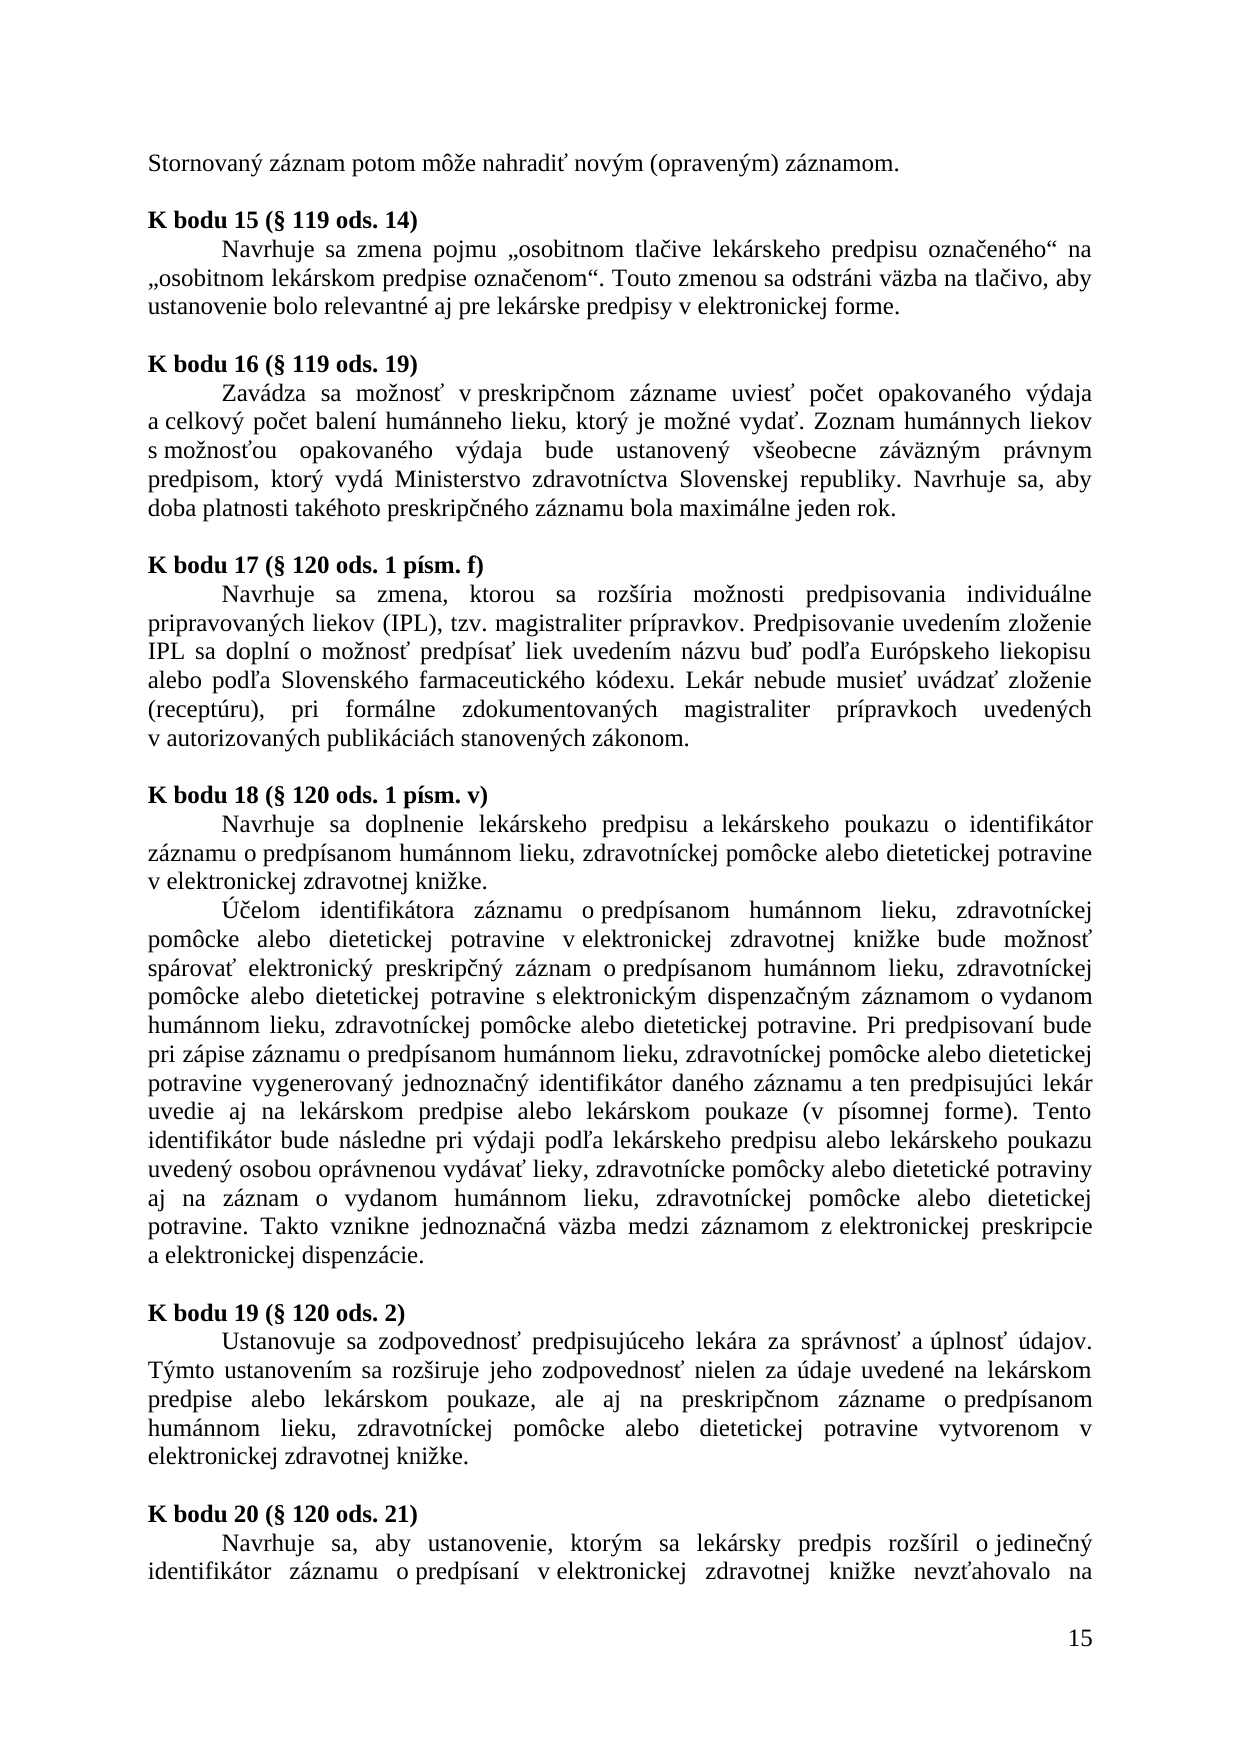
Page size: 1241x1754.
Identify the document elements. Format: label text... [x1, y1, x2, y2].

text K bodu 18 (§ 120 ods. 1 písm. v) [148, 780, 1093, 809]
text K bodu 15 (§ 119 ods. 14) [148, 205, 1093, 234]
text K bodu 20 (§ 120 ods. 21) [148, 1499, 1093, 1528]
text Navrhuje sa doplnenie lekárskeho predpisu a lekárskeho poukazu o identifikátor záznamu o predpísanom humánnom lieku, zdravotníckej pomôcke alebo dietetickej potravine v elektronickej zdravotnej knižke. [148, 809, 1093, 895]
text Navrhuje sa zmena pojmu „osobitnom tlačive lekárskeho predpisu označeného“ na „osobitnom lekárskom predpise označenom“. Touto zmenou sa odstráni väzba na tlačivo, aby ustanovenie bolo relevantné aj pre lekárske predpisy v elektronickej forme. [148, 234, 1093, 320]
text K bodu 16 (§ 119 ods. 19) [148, 349, 1093, 378]
text K bodu 17 (§ 120 ods. 1 písm. f) [148, 550, 1093, 579]
text Ustanovuje sa zodpovednosť predpisujúceho lekára za správnosť a úplnosť údajov. Týmto ustanovením sa rozširuje jeho zodpovednosť nielen za údaje uvedené na lekárskom predpise alebo lekárskom poukaze, ale aj na preskripčnom zázname o predpísanom humánnom lieku, zdravotníckej pomôcke alebo dietetickej potravine vytvorenom v elektronickej zdravotnej knižke. [148, 1326, 1093, 1470]
text Účelom identifikátora záznamu o predpísanom humánnom lieku, zdravotníckej pomôcke alebo dietetickej potravine v elektronickej zdravotnej knižke bude možnosť spárovať elektronický preskripčný záznam o predpísanom humánnom lieku, zdravotníckej pomôcke alebo dietetickej potravine s elektronickým dispenzačným záznamom o vydanom humánnom lieku, zdravotníckej pomôcke alebo dietetickej potravine. Pri predpisovaní bude pri zápise záznamu o predpísanom humánnom lieku, zdravotníckej pomôcke alebo dietetickej potravine vygenerovaný jednoznačný identifikátor daného záznamu a ten predpisujúci lekár uvedie aj na lekárskom predpise alebo lekárskom poukaze (v písomnej forme). Tento identifikátor bude následne pri výdaji podľa lekárskeho predpisu alebo lekárskeho poukazu uvedený osobou oprávnenou vydávať lieky, zdravotnícke pomôcky alebo dietetické potraviny aj na záznam o vydanom humánnom lieku, zdravotníckej pomôcke alebo dietetickej potravine. Takto vznikne jednoznačná väzba medzi záznamom z elektronickej preskripcie a elektronickej dispenzácie. [148, 895, 1093, 1269]
text Navrhuje sa zmena, ktorou sa rozšíria možnosti predpisovania individuálne pripravovaných liekov (IPL), tzv. magistraliter prípravkov. Predpisovanie uvedením zloženie IPL sa doplní o možnosť predpísať liek uvedením názvu buď podľa Európskeho liekopisu alebo podľa Slovenského farmaceutického kódexu. Lekár nebude musieť uvádzať zloženie (receptúru), pri formálne zdokumentovaných magistraliter prípravkoch uvedených v autorizovaných publikáciách stanovených zákonom. [148, 579, 1093, 751]
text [148, 148, 1093, 176]
text K bodu 19 (§ 120 ods. 2) [148, 1298, 1093, 1326]
text Zavádza sa možnosť v preskripčnom zázname uviesť počet opakovaného výdaja a celkový počet balení humánneho lieku, ktorý je možné vydať. Zoznam humánnych liekov s možnosťou opakovaného výdaja bude ustanovený všeobecne záväzným právnym predpisom, ktorý vydá Ministerstvo zdravotníctva Slovenskej republiky. Navrhuje sa, aby doba platnosti takéhoto preskripčného záznamu bola maximálne jeden rok. [148, 378, 1093, 521]
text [148, 1528, 1093, 1585]
